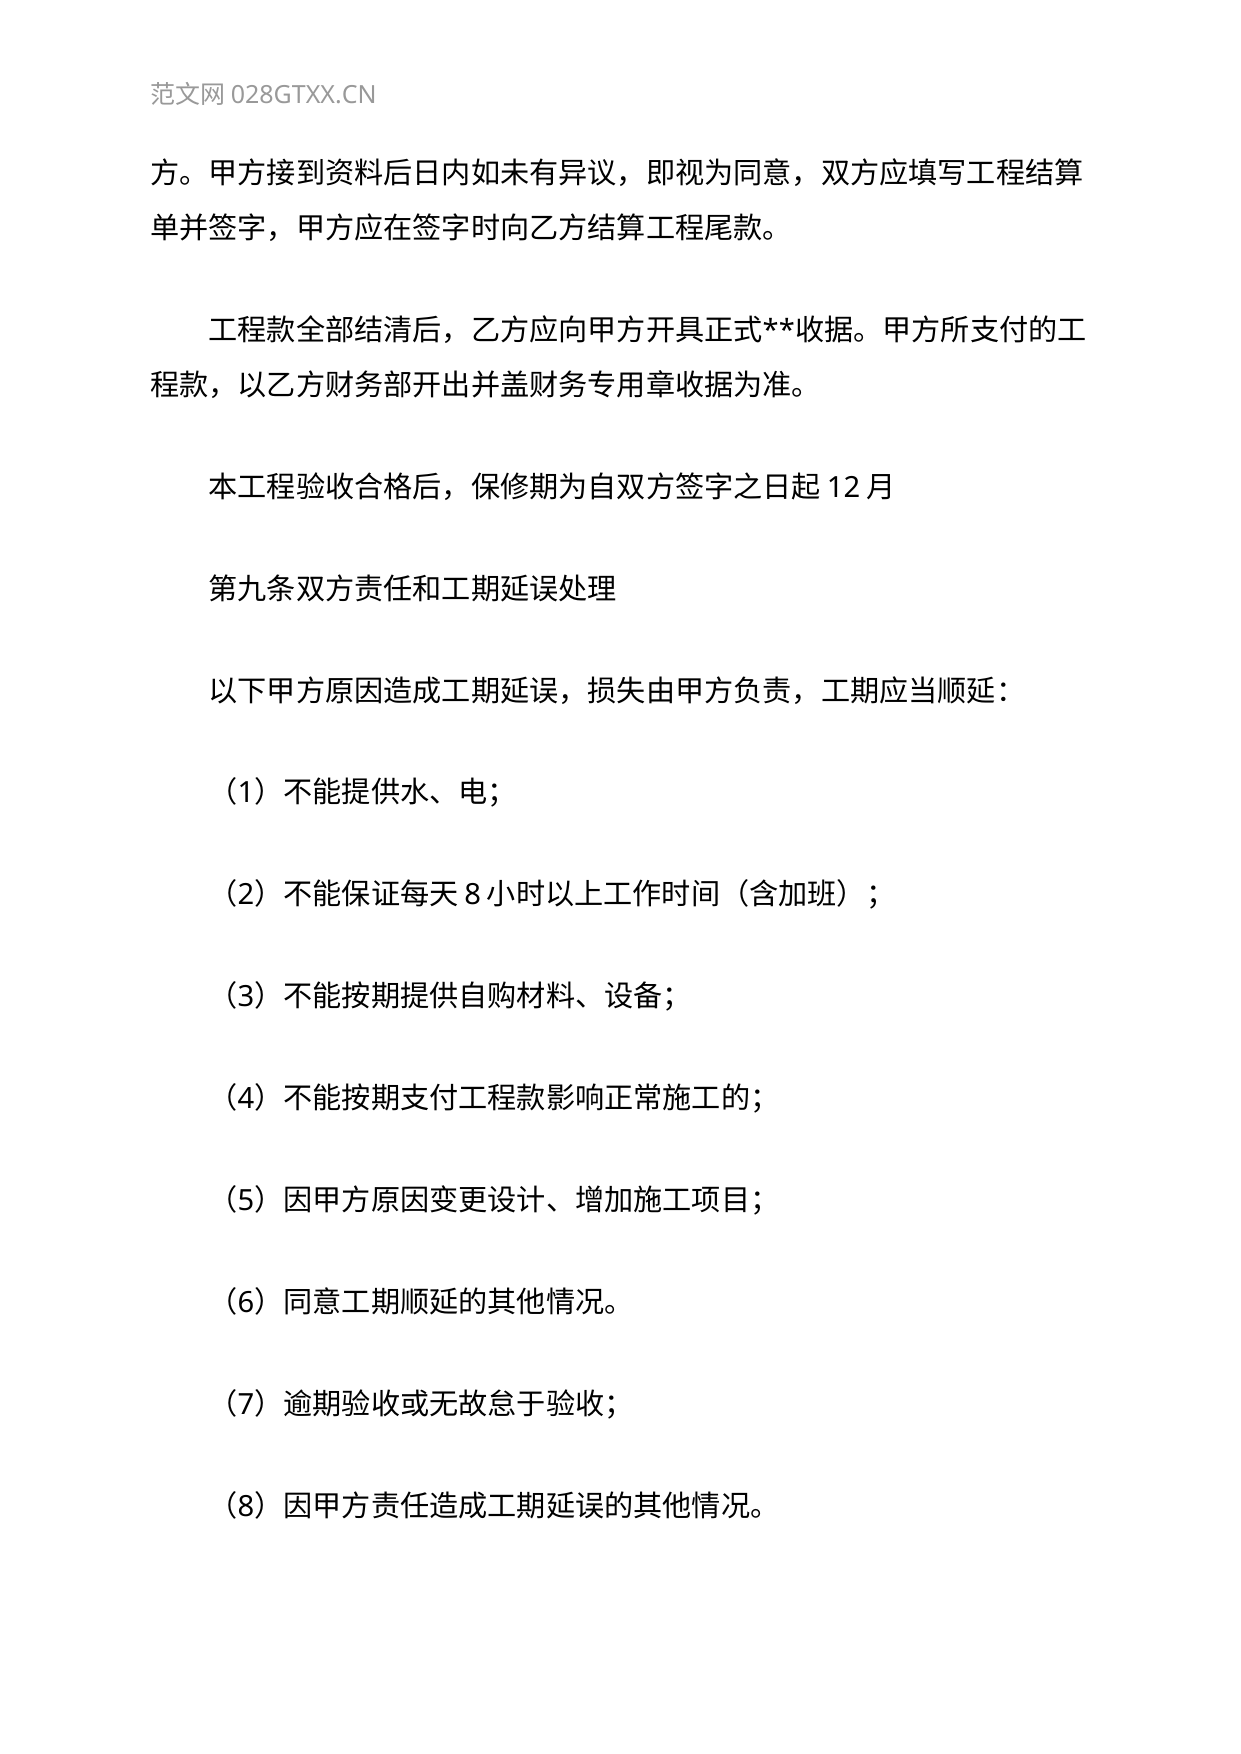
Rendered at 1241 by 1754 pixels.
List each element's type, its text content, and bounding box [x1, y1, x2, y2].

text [150, 150, 1090, 247]
text （4）不能按期支付工程款影响正常施工的； [150, 1075, 1090, 1117]
text （8）因甲方责任造成工期延误的其他情况。 [150, 1483, 1090, 1525]
text （2）不能保证每天8小时以上工作时间（含加班）； [150, 871, 1090, 913]
text 第九条双方责任和工期延误处理 [150, 565, 1090, 608]
text （6）同意工期顺延的其他情况。 [150, 1279, 1090, 1321]
text 以下甲方原因造成工期延误，损失由甲方负责，工期应当顺延： [150, 667, 1090, 709]
text 工程款全部结清后，乙方应向甲方开具正式**收据。甲方所支付的工程款，以乙方财务部开出并盖财务专用章收据为准。 [150, 307, 1090, 404]
text （5）因甲方原因变更设计、增加施工项目； [150, 1177, 1090, 1219]
text （7）逾期验收或无故怠于验收； [150, 1381, 1090, 1423]
text 本工程验收合格后，保修期为自双方签字之日起12月 [150, 463, 1090, 506]
text （1）不能提供水、电； [150, 769, 1090, 811]
text （3）不能按期提供自购材料、设备； [150, 973, 1090, 1015]
